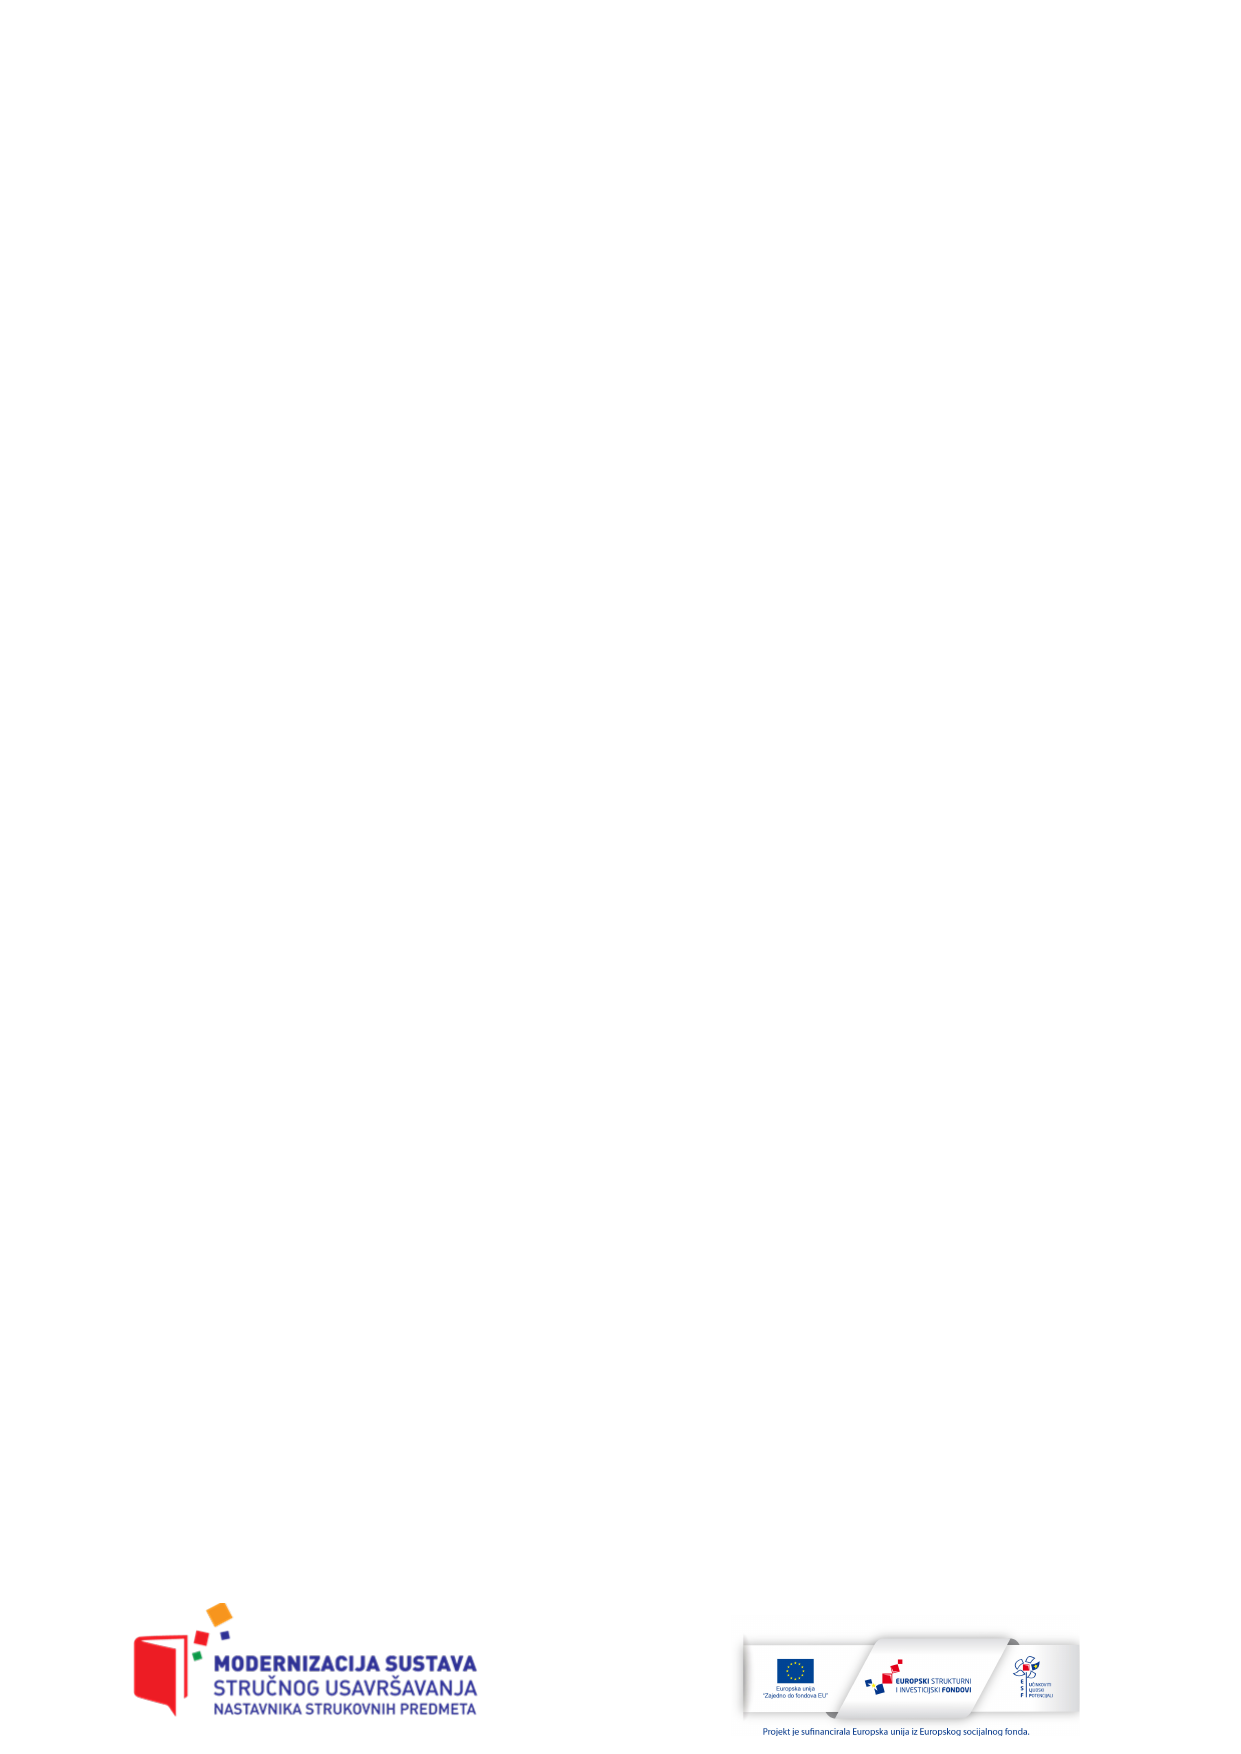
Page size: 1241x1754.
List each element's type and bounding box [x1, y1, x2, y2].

picture [731, 1615, 1080, 1736]
picture [117, 1603, 533, 1750]
